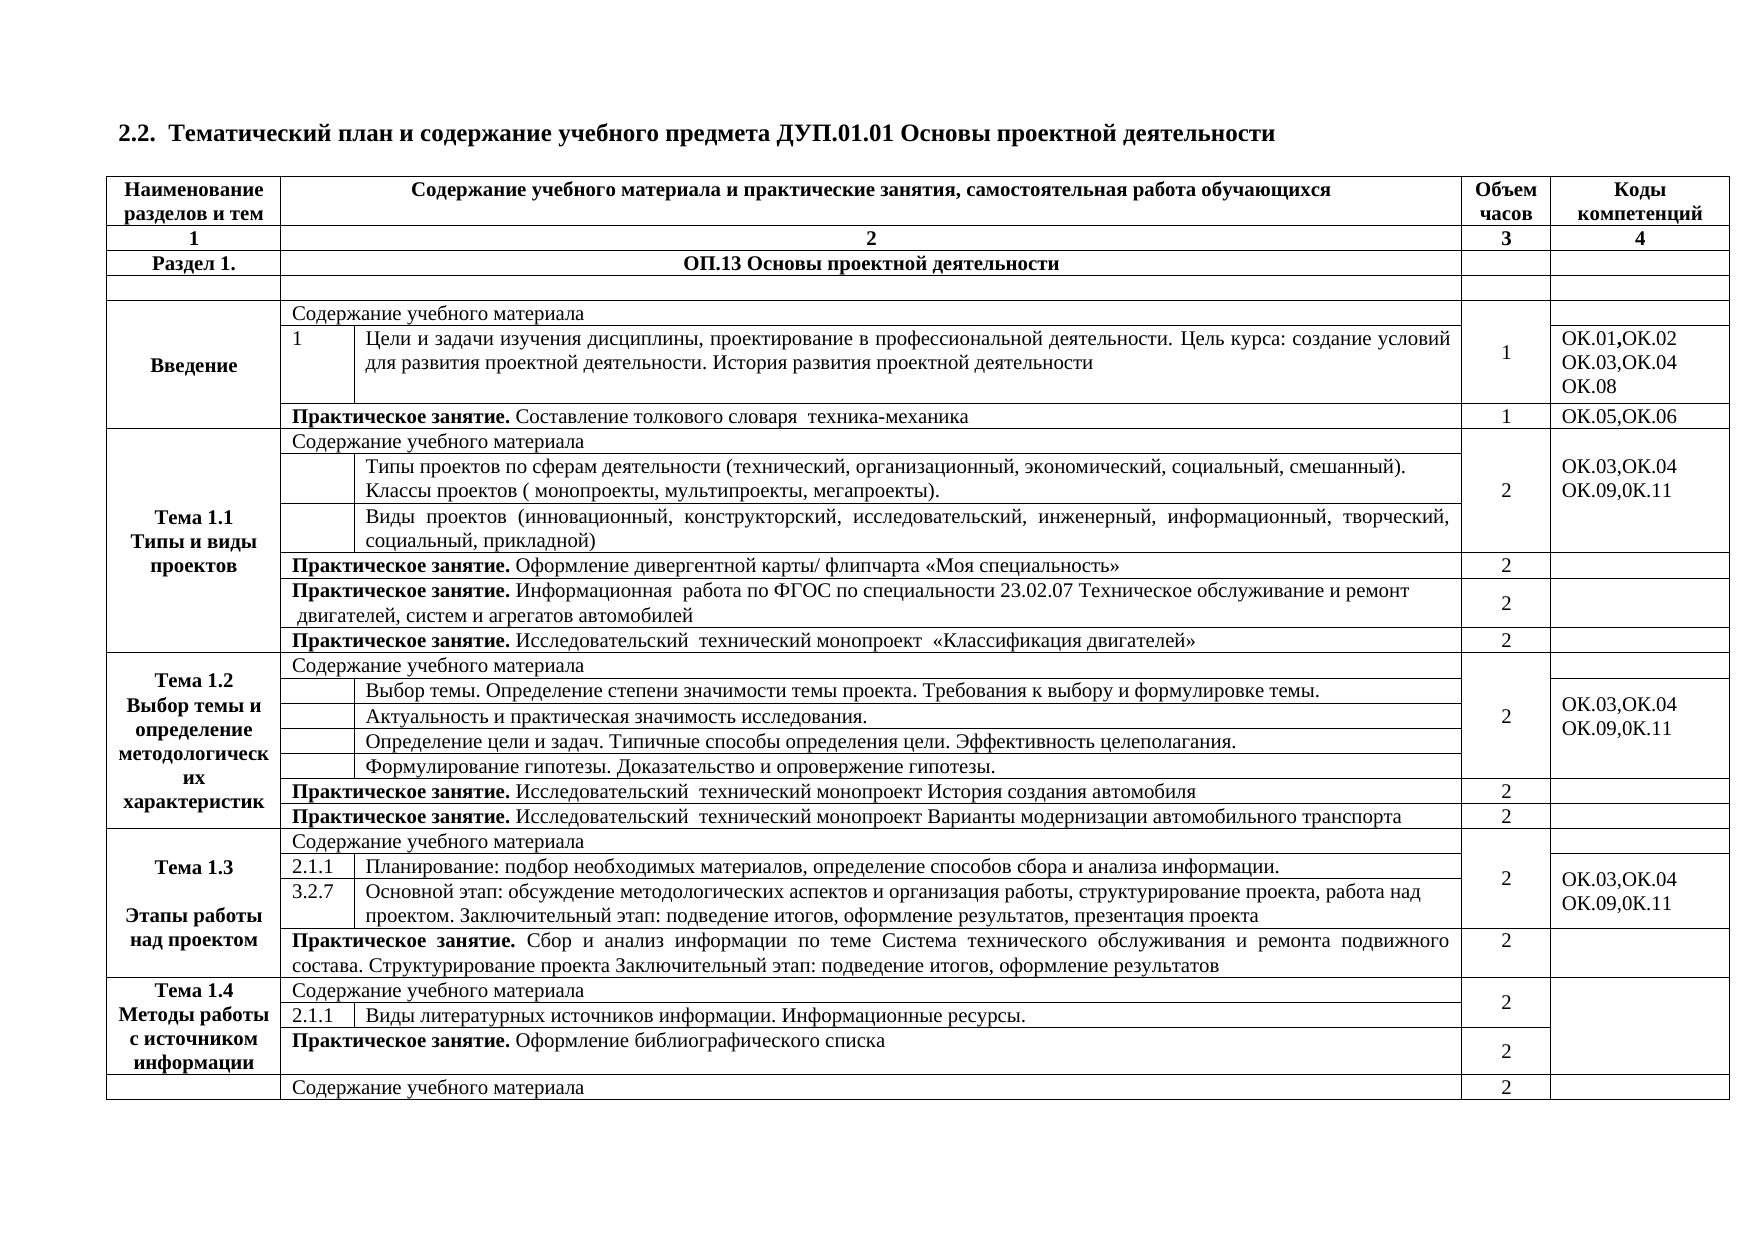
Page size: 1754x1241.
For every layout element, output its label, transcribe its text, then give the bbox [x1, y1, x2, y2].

table_cell [1551, 829, 1729, 853]
table_cell ОК.03,ОК.04 ОК.09,0К.11 [1551, 854, 1729, 927]
table_cell Актуальность и практическая значимость исследования. [355, 704, 1461, 728]
table_cell Содержание учебного материала [281, 301, 1461, 325]
table_cell [1551, 929, 1729, 977]
table_cell 1 [107, 226, 280, 250]
table_cell Практическое занятие. Оформление библиографического списка [281, 1028, 1461, 1074]
table_cell Тема 1.3 Этапы работы над проектом [107, 829, 280, 977]
table_cell Содержание учебного материала [281, 978, 1461, 1002]
table_cell Практическое занятие. Исследовательский технический монопроект Варианты модернизации автомобильного транспорта [281, 804, 1461, 828]
table_cell [1551, 251, 1729, 275]
table_cell [1551, 804, 1729, 828]
table_cell Основной этап: обсуждение методологических аспектов и организация работы, структурирование проекта, работа над проектом. Заключительный этап: подведение итогов, оформление результатов, презентация проекта [355, 879, 1461, 927]
table_cell 1 [281, 326, 354, 403]
table_cell Определение цели и задач. Типичные способы определения цели. Эффективность целеполагания. [355, 729, 1461, 753]
table_cell 2 [1462, 628, 1550, 652]
table_cell 2 [281, 226, 1461, 250]
text 2.2. Тематический план и содержание учебного предмета ДУП.01.01 Основы проектной деятельности [118, 118, 1636, 147]
table_cell 2.1.1 [281, 854, 354, 878]
table_cell Практическое занятие. Исследовательский технический монопроект История создания автомобиля [281, 779, 1461, 803]
table_cell ОК.03,ОК.04 ОК.09,0К.11 [1551, 429, 1729, 552]
table_cell [1551, 553, 1729, 577]
table_header Коды компетенций [1551, 177, 1729, 225]
table_cell [1551, 978, 1729, 1074]
table_cell [107, 276, 280, 300]
table_cell Содержание учебного материала [281, 1075, 1461, 1099]
table_cell 2 [1462, 1075, 1550, 1099]
table_cell 4 [1551, 226, 1729, 250]
table_cell 2 [1462, 978, 1550, 1027]
table_cell Планирование: подбор необходимых материалов, определение способов сбора и анализа информации. [355, 854, 1461, 878]
table_cell ОП.13 Основы проектной деятельности [281, 251, 1461, 275]
table_cell Введение [107, 301, 280, 428]
table_cell Виды проектов (инновационный, конструкторский, исследовательский, инженерный, информационный, творческий, социальный, прикладной) [355, 504, 1461, 552]
table_cell [1462, 251, 1550, 275]
table_cell 2 [1462, 804, 1550, 828]
table_cell Виды литературных источников информации. Информационные ресурсы. [355, 1003, 1461, 1027]
table_cell 2 [1462, 579, 1550, 627]
table_header Содержание учебного материала и практические занятия, самостоятельная работа обучающихся [281, 177, 1461, 225]
table_cell Практическое занятие. Составление толкового словаря техника-механика [281, 404, 1461, 428]
table_cell 2 [1462, 429, 1550, 552]
table_cell 2 [1462, 553, 1550, 577]
table_cell [281, 504, 354, 552]
table_cell Тема 1.2 Выбор темы и определение методологических характеристик [107, 653, 280, 828]
table_cell [281, 276, 1461, 300]
table_cell 2 [1462, 653, 1550, 778]
table_cell [1551, 276, 1729, 300]
table_cell 2 [1462, 829, 1550, 927]
table_cell 2 [1462, 929, 1550, 977]
table_cell [1462, 276, 1550, 300]
table_cell Содержание учебного материала [281, 829, 1461, 853]
table_cell [281, 729, 354, 753]
table_cell 1 [1462, 301, 1550, 403]
table_cell [1551, 653, 1729, 677]
table_cell [1551, 1075, 1729, 1099]
table_cell [1551, 579, 1729, 627]
table_header Наименование разделов и тем [107, 177, 280, 225]
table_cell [107, 1075, 280, 1099]
table_cell ОК.03,ОК.04 ОК.09,0К.11 [1551, 679, 1729, 778]
table_cell Типы проектов по сферам деятельности (технический, организационный, экономический, социальный, смешанный). Классы проектов ( монопроекты, мультипроекты, мегапроекты). [355, 454, 1461, 502]
table_cell 3.2.7 [281, 879, 354, 927]
table_cell [1551, 628, 1729, 652]
table_cell Практическое занятие. Исследовательский технический монопроект «Классификация двигателей» [281, 628, 1461, 652]
table_cell 2.1.1 [281, 1003, 354, 1027]
table_cell 1 [1462, 404, 1550, 428]
table_cell Раздел 1. [107, 251, 280, 275]
table_cell ОК.01,ОК.02 ОК.03,ОК.04 ОК.08 [1551, 326, 1729, 403]
table_cell [281, 704, 354, 728]
table_cell 2 [1462, 779, 1550, 803]
table_cell Цели и задачи изучения дисциплины, проектирование в профессиональной деятельности. Цель курса: создание условий для развития проектной деятельности. История развития проектной деятельности [355, 326, 1461, 403]
table_header Объем часов [1462, 177, 1550, 225]
table_cell [281, 454, 354, 502]
table_cell [281, 754, 354, 778]
table_cell 2 [1462, 1028, 1550, 1074]
table_cell Формулирование гипотезы. Доказательство и опровержение гипотезы. [355, 754, 1461, 778]
table_cell Тема 1.1 Типы и виды проектов [107, 429, 280, 652]
table_cell [281, 679, 354, 702]
table_cell ОК.05,ОК.06 [1551, 404, 1729, 428]
table_cell [1551, 779, 1729, 803]
table_cell Практическое занятие. Информационная работа по ФГОС по специальности 23.02.07 Техническое обслуживание и ремонт двигателей, систем и агрегатов автомобилей [281, 579, 1461, 627]
table_cell Тема 1.4 Методы работы с источником информации [107, 978, 280, 1074]
table_cell Выбор темы. Определение степени значимости темы проекта. Требования к выбору и формулировке темы. [355, 679, 1461, 702]
table_cell [1551, 301, 1729, 325]
table_cell 3 [1462, 226, 1550, 250]
table_cell Содержание учебного материала [281, 653, 1461, 677]
table_cell Практическое занятие. Сбор и анализ информации по теме Система технического обслуживания и ремонта подвижного состава. Структурирование проекта Заключительный этап: подведение итогов, оформление результатов [281, 929, 1461, 977]
table_cell Практическое занятие. Оформление дивергентной карты/ флипчарта «Моя специальность» [281, 553, 1461, 577]
table_cell Содержание учебного материала [281, 429, 1461, 453]
